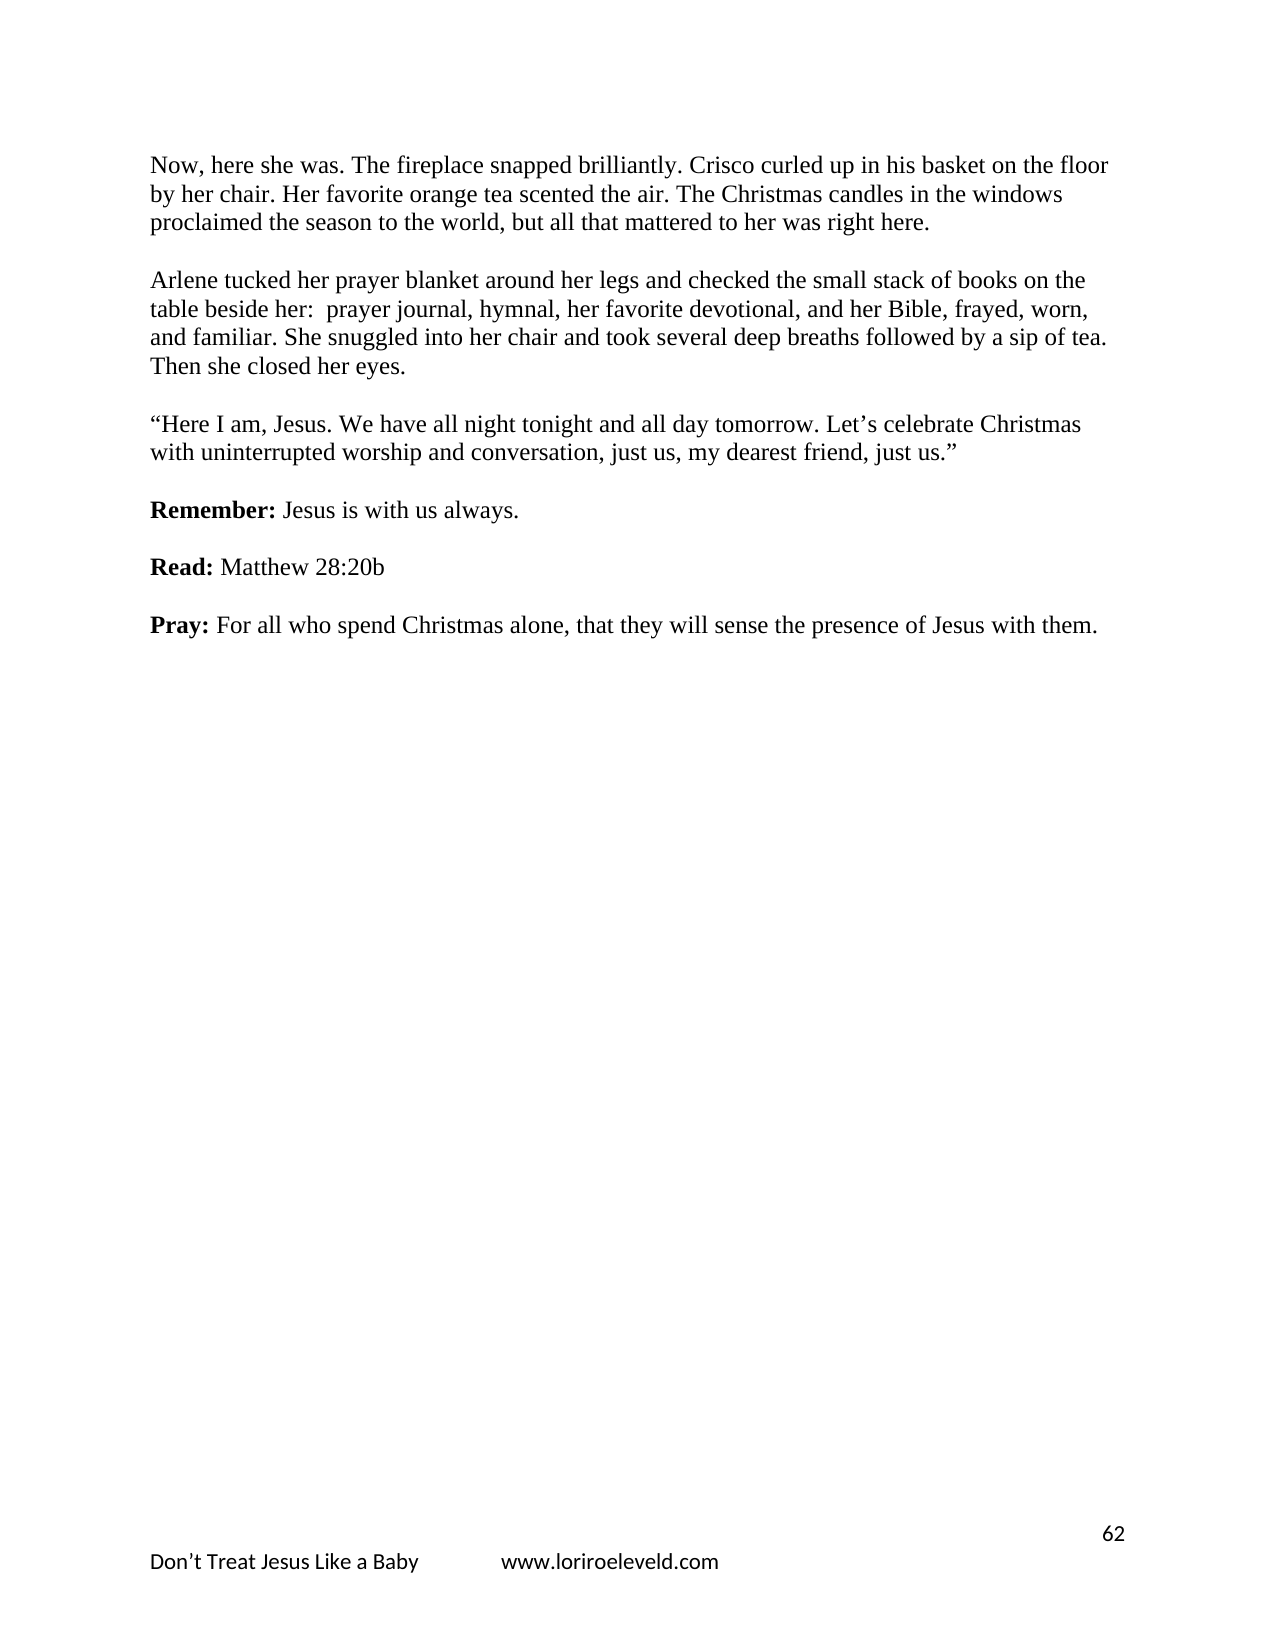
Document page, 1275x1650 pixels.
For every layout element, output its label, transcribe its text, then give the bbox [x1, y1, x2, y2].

text “Here I am, Jesus. We have all night tonight and all day tomorrow. Let’s celebrate Christmas with uninterrupted worship and conversation, just us, my dearest friend, just us.” [150, 409, 1125, 466]
text Now, here she was. The fireplace snapped brilliantly. Crisco curled up in his basket on the floor by her chair. Her favorite orange tea scented the air. The Christmas candles in the windows proclaimed the season to the world, but all that mattered to her was right here. [150, 150, 1125, 236]
text Remember: Jesus is with us always. [150, 495, 1125, 524]
text Read: Matthew 28:20b [150, 552, 1125, 581]
text Arlene tucked her prayer blanket around her legs and checked the small stack of books on the table beside her: prayer journal, hymnal, her favorite devotional, and her Bible, frayed, worn, and familiar. She snuggled into her chair and took several deep breaths followed by a sip of tea. Then she closed her eyes. [150, 265, 1125, 380]
text Pray: For all who spend Christmas alone, that they will sense the presence of Jesus with them. [150, 610, 1125, 639]
